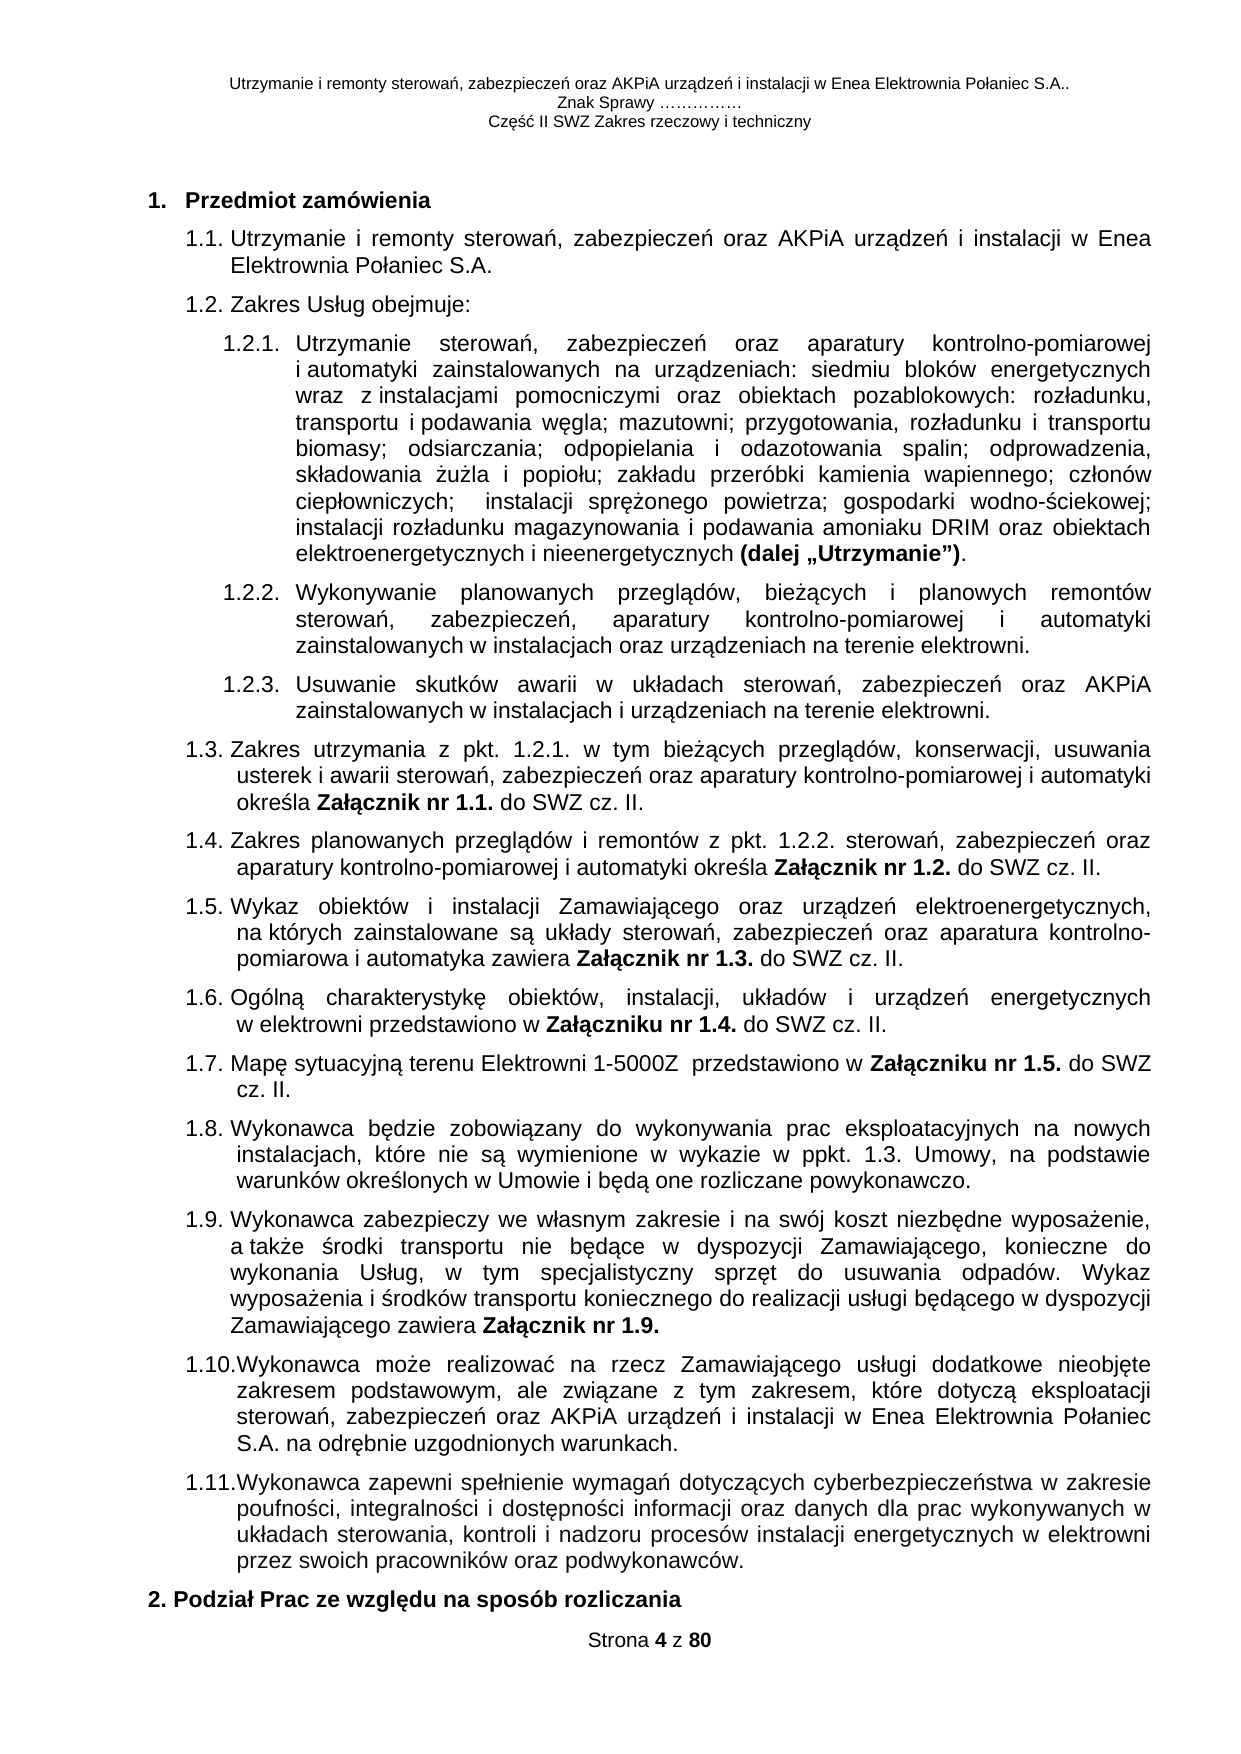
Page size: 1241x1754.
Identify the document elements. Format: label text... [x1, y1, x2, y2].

list Przedmiot zamówienia [148, 187, 1152, 213]
list Wykaz obiektów i instalacji Zamawiającego oraz urządzeń elektroenergetycznych, na których zainstalowane są układy sterowań, zabezpieczeń oraz aparatura kontrolno-pomiarowa i automatyka zawiera Załącznik nr 1.3. do SWZ cz. II. [185, 893, 1152, 972]
list Utrzymanie sterowań, zabezpieczeń oraz aparatury kontrolno-pomiarowej i automatyki zainstalowanych na urządzeniach: siedmiu bloków energetycznych wraz z instalacjami pomocniczymi oraz obiektach pozablokowych: rozładunku, transportu i podawania węgla; mazutowni; przygotowania, rozładunku i transportu biomasy; odsiarczania; odpopielania i odazotowania spalin; odprowadzenia, składowania żużla i popiołu; zakładu przeróbki kamienia wapiennego; członów ciepłowniczych; instalacji sprężonego powietrza; gospodarki wodno-ściekowej; instalacji rozładunku magazynowania i podawania amoniaku DRIM oraz obiektach elektroenergetycznych i nieenergetycznych (dalej „Utrzymanie”). [223, 329, 1152, 567]
list Zakres utrzymania z pkt. 1.2.1. w tym bieżących przeglądów, konserwacji, usuwania usterek i awarii sterowań, zabezpieczeń oraz aparatury kontrolno-pomiarowej i automatyki określa Załącznik nr 1.1. do SWZ cz. II. [185, 736, 1152, 815]
list Wykonywanie planowanych przeglądów, bieżących i planowych remontów sterowań, zabezpieczeń, aparatury kontrolno-pomiarowej i automatyki zainstalowanych w instalacjach oraz urządzeniach na terenie elektrowni. [223, 579, 1152, 658]
list Wykonawca zabezpieczy we własnym zakresie i na swój koszt niezbędne wyposażenie, a także środki transportu nie będące w dyspozycji Zamawiającego, konieczne do wykonania Usług, w tym specjalistyczny sprzęt do usuwania odpadów. Wykaz wyposażenia i środków transportu koniecznego do realizacji usługi będącego w dyspozycji Zamawiającego zawiera Załącznik nr 1.9. [185, 1206, 1152, 1338]
list Zakres Usług obejmuje: [185, 291, 1152, 317]
list Zakres planowanych przeglądów i remontów z pkt. 1.2.2. sterowań, zabezpieczeń oraz aparatury kontrolno-pomiarowej i automatyki określa Załącznik nr 1.2. do SWZ cz. II. [185, 827, 1152, 880]
text 2. Podział Prac ze względu na sposób rozliczania [148, 1586, 1152, 1613]
list Usuwanie skutków awarii w układach sterowań, zabezpieczeń oraz AKPiA zainstalowanych w instalacjach i urządzeniach na terenie elektrowni. [223, 671, 1152, 723]
list Wykonawca będzie zobowiązany do wykonywania prac eksploatacyjnych na nowych instalacjach, które nie są wymienione w wykazie w ppkt. 1.3. Umowy, na podstawie warunków określonych w Umowie i będą one rozliczane powykonawczo. [185, 1115, 1152, 1194]
list Utrzymanie i remonty sterowań, zabezpieczeń oraz AKPiA urządzeń i instalacji w Enea Elektrownia Połaniec S.A. [185, 225, 1152, 278]
list Ogólną charakterystykę obiektów, instalacji, układów i urządzeń energetycznych w elektrowni przedstawiono w Załączniku nr 1.4. do SWZ cz. II. [185, 984, 1152, 1037]
list Wykonawca może realizować na rzecz Zamawiającego usługi dodatkowe nieobjęte zakresem podstawowym, ale związane z tym zakresem, które dotyczą eksploatacji sterowań, zabezpieczeń oraz AKPiA urządzeń i instalacji w Enea Elektrownia Połaniec S.A. na odrębnie uzgodnionych warunkach. [185, 1351, 1152, 1456]
list Wykonawca zapewni spełnienie wymagań dotyczących cyberbezpieczeństwa w zakresie poufności, integralności i dostępności informacji oraz danych dla prac wykonywanych w układach sterowania, kontroli i nadzoru procesów instalacji energetycznych w elektrowni przez swoich pracowników oraz podwykonawców. [185, 1468, 1152, 1574]
list Mapę sytuacyjną terenu Elektrowni 1-5000Z przedstawiono w Załączniku nr 1.5. do SWZ cz. II. [185, 1049, 1152, 1102]
